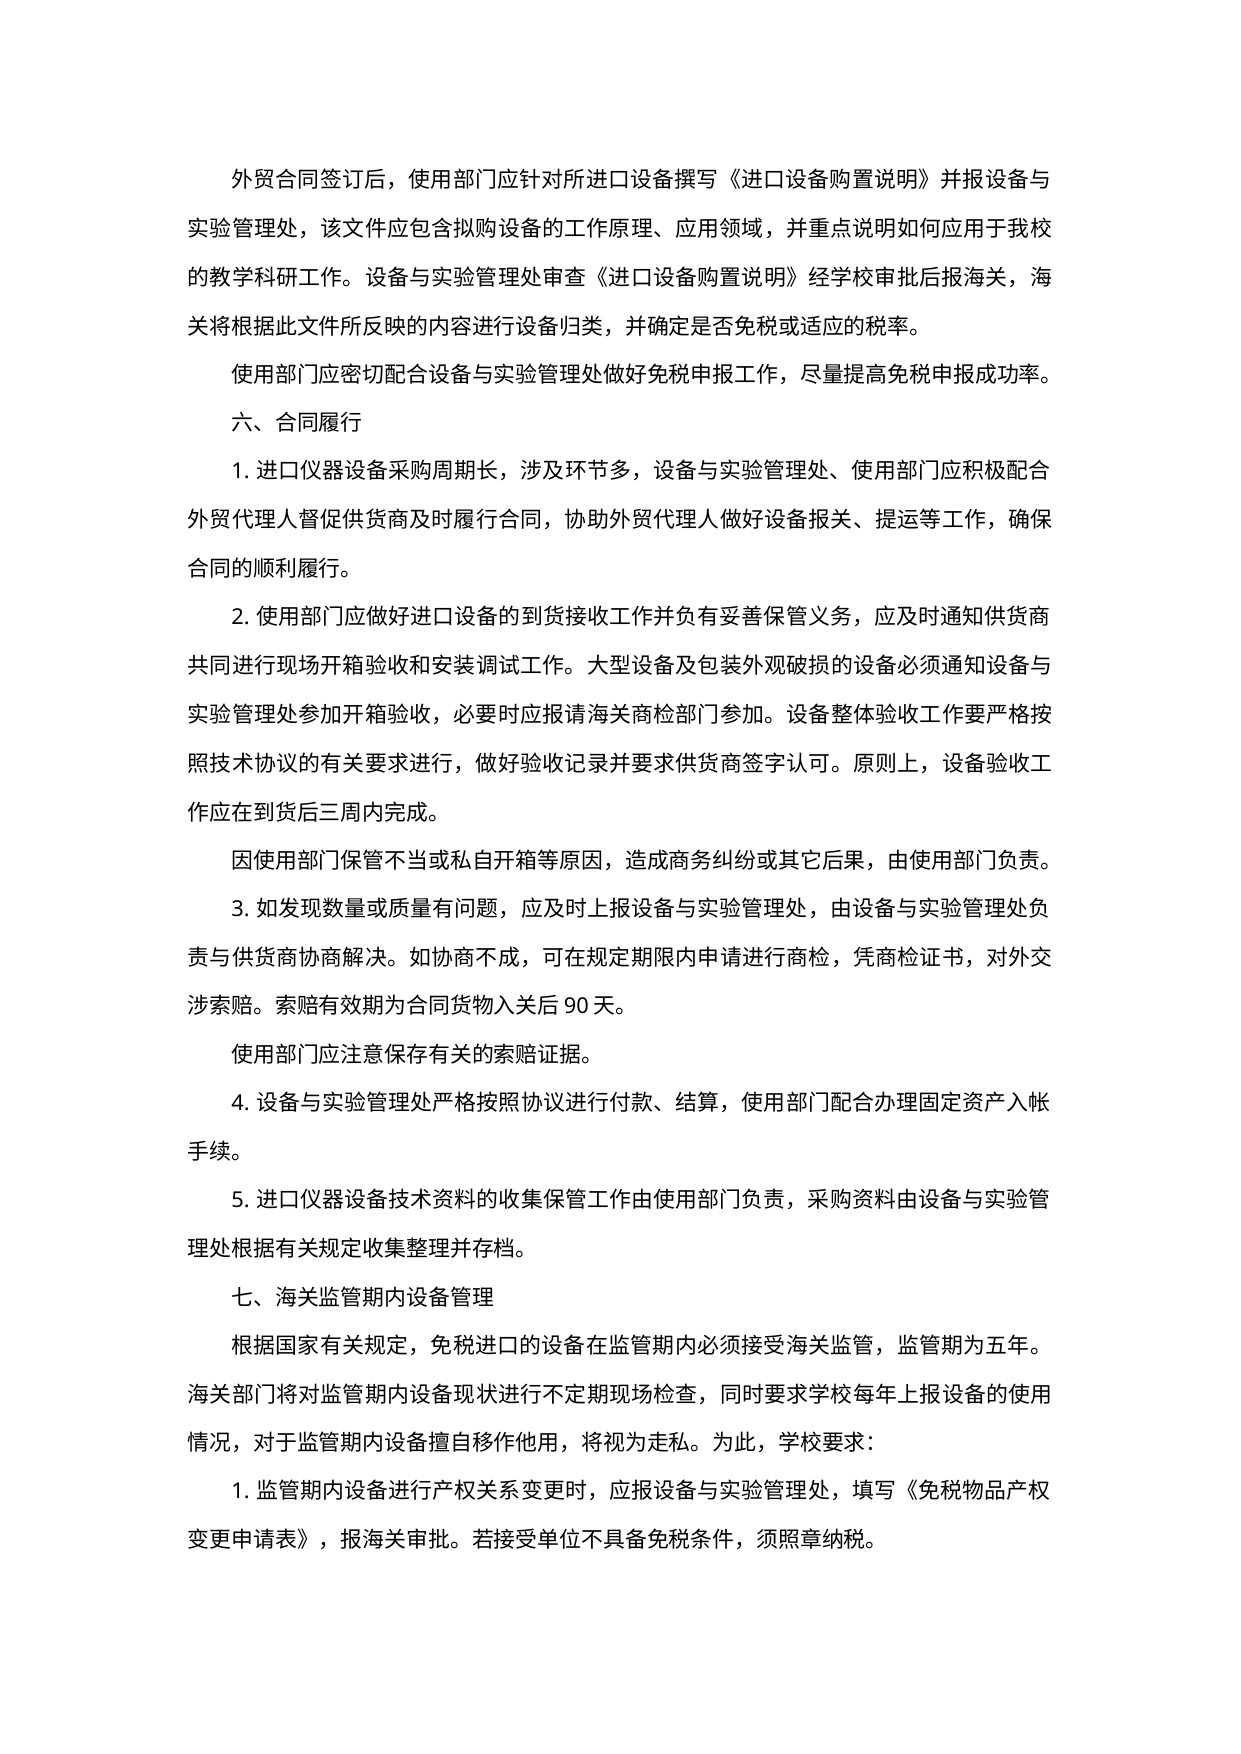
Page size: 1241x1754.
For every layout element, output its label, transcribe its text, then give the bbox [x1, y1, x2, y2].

text 使用部门应密切配合设备与实验管理处做好免税申报工作，尽量提高免税申报成功率。 [187, 357, 1053, 389]
text 根据国家有关规定，免税进口的设备在监管期内必须接受海关监管，监管期为五年。海关部门将对监管期内设备现状进行不定期现场检查，同时要求学校每年上报设备的使用情况，对于监管期内设备擅自移作他用，将视为走私。为此，学校要求： [187, 1327, 1053, 1457]
text 七、海关监管期内设备管理 [187, 1279, 1053, 1312]
text 六、合同履行 [187, 405, 1053, 437]
text 1. 监管期内设备进行产权关系变更时，应报设备与实验管理处，填写《免税物品产权变更申请表》，报海关审批。若接受单位不具备免税条件，须照章纳税。 [187, 1473, 1053, 1554]
text 4. 设备与实验管理处严格按照协议进行付款、结算，使用部门配合办理固定资产入帐手续。 [187, 1085, 1053, 1166]
text 因使用部门保管不当或私自开箱等原因，造成商务纠纷或其它后果，由使用部门负责。 [187, 842, 1053, 875]
text 外贸合同签订后，使用部门应针对所进口设备撰写《进口设备购置说明》并报设备与实验管理处，该文件应包含拟购设备的工作原理、应用领域，并重点说明如何应用于我校的教学科研工作。设备与实验管理处审查《进口设备购置说明》经学校审批后报海关，海关将根据此文件所反映的内容进行设备归类，并确定是否免税或适应的税率。 [187, 162, 1053, 341]
text 使用部门应注意保存有关的索赔证据。 [187, 1037, 1053, 1069]
text 1. 进口仪器设备采购周期长，涉及环节多，设备与实验管理处、使用部门应积极配合外贸代理人督促供货商及时履行合同，协助外贸代理人做好设备报关、提运等工作，确保合同的顺利履行。 [187, 453, 1053, 583]
text 3. 如发现数量或质量有问题，应及时上报设备与实验管理处，由设备与实验管理处负责与供货商协商解决。如协商不成，可在规定期限内申请进行商检，凭商检证书，对外交涉索赔。索赔有效期为合同货物入关后90天。 [187, 891, 1053, 1021]
text 5. 进口仪器设备技术资料的收集保管工作由使用部门负责，采购资料由设备与实验管理处根据有关规定收集整理并存档。 [187, 1182, 1053, 1263]
text 2. 使用部门应做好进口设备的到货接收工作并负有妥善保管义务，应及时通知供货商共同进行现场开箱验收和安装调试工作。大型设备及包装外观破损的设备必须通知设备与实验管理处参加开箱验收，必要时应报请海关商检部门参加。设备整体验收工作要严格按照技术协议的有关要求进行，做好验收记录并要求供货商签字认可。原则上，设备验收工作应在到货后三周内完成。 [187, 599, 1053, 827]
